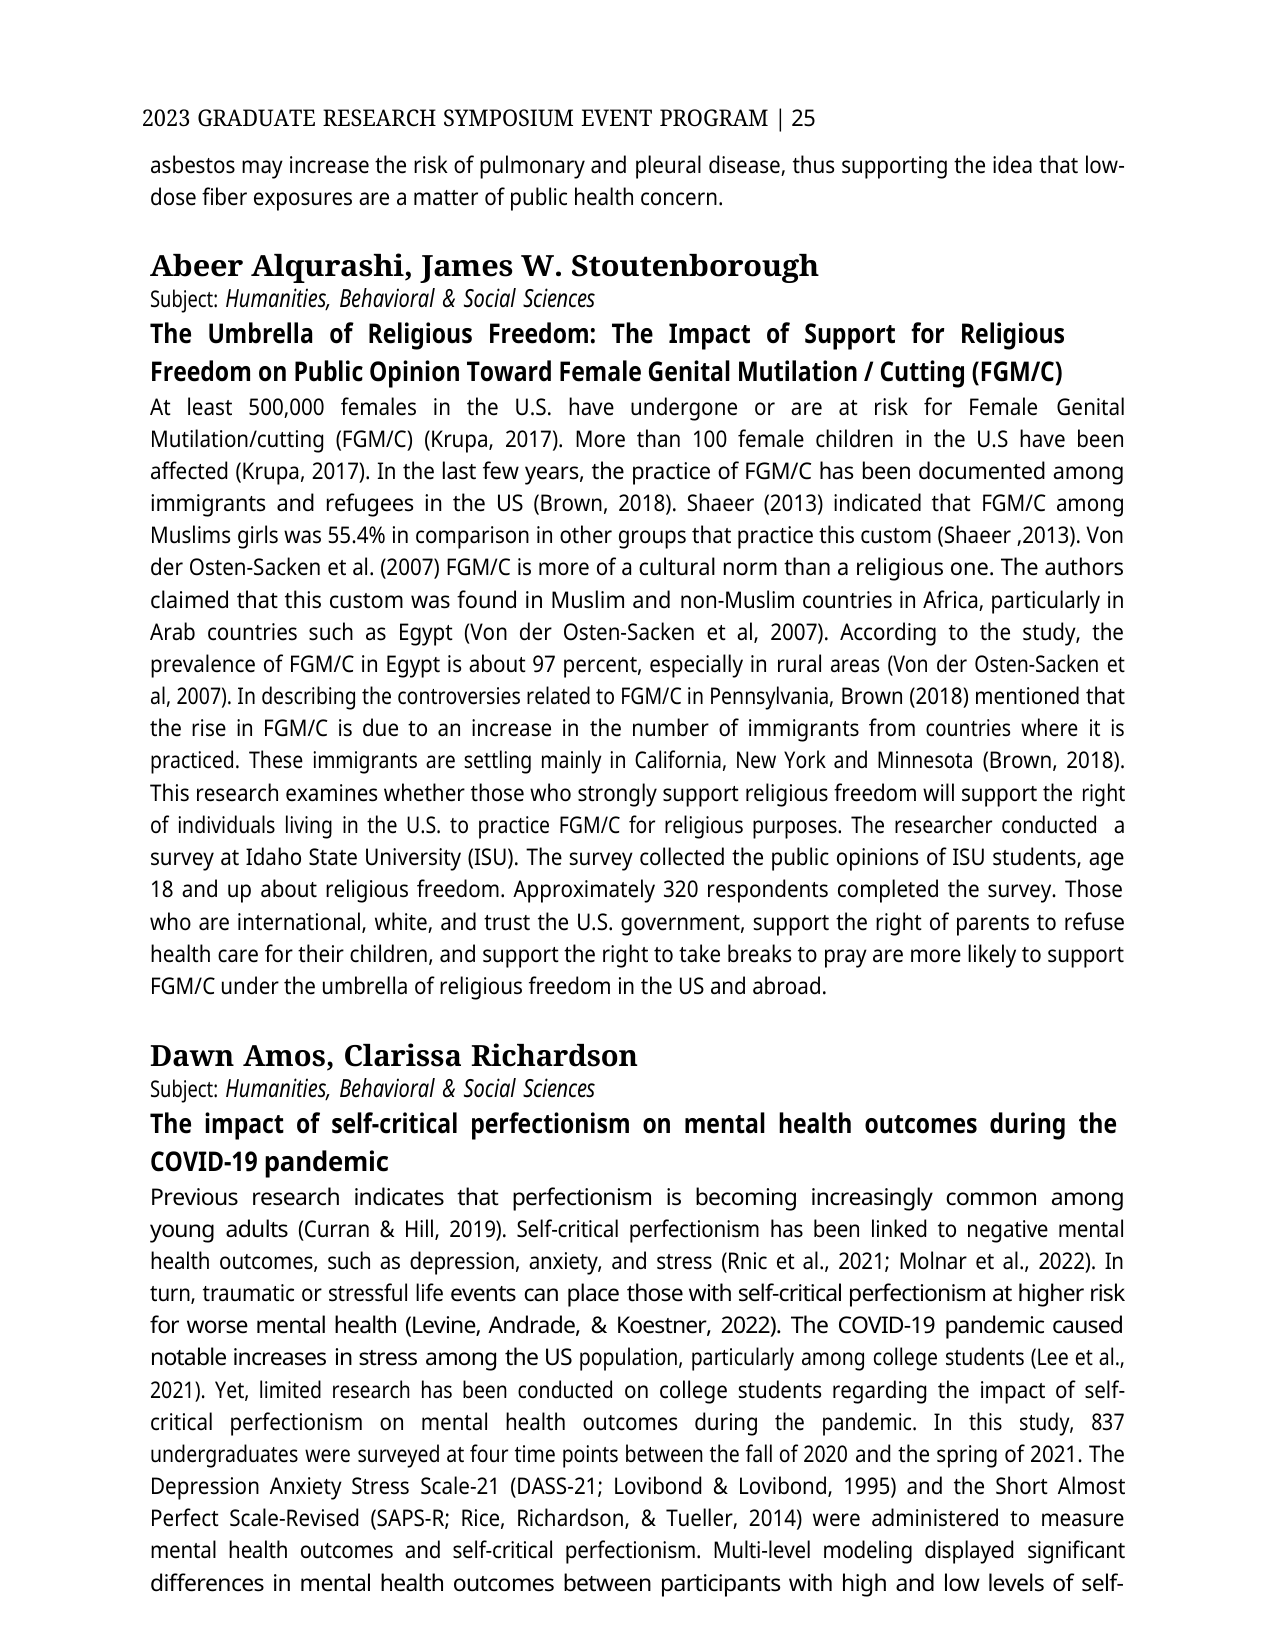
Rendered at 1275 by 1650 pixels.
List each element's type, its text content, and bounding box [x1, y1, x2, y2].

text Subject: Humanities, Behavioral & Social Sciences [150, 1074, 1137, 1103]
subtitle The Umbrella of Religious Freedom: The Impact of Support for Religious Freedom on Public Opinion Toward Female Genital Mutilation / Cutting (FGM/C) [150, 314, 1065, 389]
text Subject: Humanities, Behavioral & Social Sciences [150, 285, 1137, 313]
subtitle Dawn Amos, Clarissa Richardson [150, 1036, 1137, 1074]
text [150, 1180, 1125, 1598]
text At least 500,000 females in the U.S. have undergone or are at risk for Female Genital Mutilation/cutting (FGM/C) (Krupa, 2017). More than 100 female children in the U.S have been affected (Krupa, 2017). In the last few years, the practice of FGM/C has been documented among immigrants and refugees in the US (Brown, 2018). Shaeer (2013) indicated that FGM/C among Muslims girls was 55.4% in comparison in other groups that practice this custom (Shaeer ,2013). Von der Osten-Sacken et al. (2007) FGM/C is more of a cultural norm than a religious one. The authors claimed that this custom was found in Muslim and non-Muslim countries in Africa, particularly in Arab countries such as Egypt (Von der Osten-Sacken et al, 2007). According to the study, the prevalence of FGM/C in Egypt is about 97 percent, especially in rural areas (Von der Osten-Sacken et al, 2007). In describing the controversies related to FGM/C in Pennsylvania, Brown (2018) mentioned that the rise in FGM/C is due to an increase in the number of immigrants from countries where it is practiced. These immigrants are settling mainly in California, New York and Minnesota (Brown, 2018). This research examines whether those who strongly support religious freedom will support the right of individuals living in the U.S. to practice FGM/C for religious purposes. The researcher conducted a survey at Idaho State University (ISU). The survey collected the public opinions of ISU students, age 18 and up about religious freedom. Approximately 320 respondents completed the survey. Those who are international, white, and trust the U.S. government, support the right of parents to refuse health care for their children, and support the right to take breaks to pray are more likely to support FGM/C under the umbrella of religious freedom in the US and abroad. [150, 390, 1125, 1001]
subtitle Abeer Alqurashi, James W. Stoutenborough [150, 246, 1137, 285]
text asbestos may increase the risk of pulmonary and pleural disease, thus supporting the idea that low-dose ﬁber exposures are a matter of public health concern. [150, 149, 1125, 213]
subtitle The impact of self-critical perfectionism on mental health outcomes during the COVID-19 pandemic [150, 1104, 1119, 1179]
